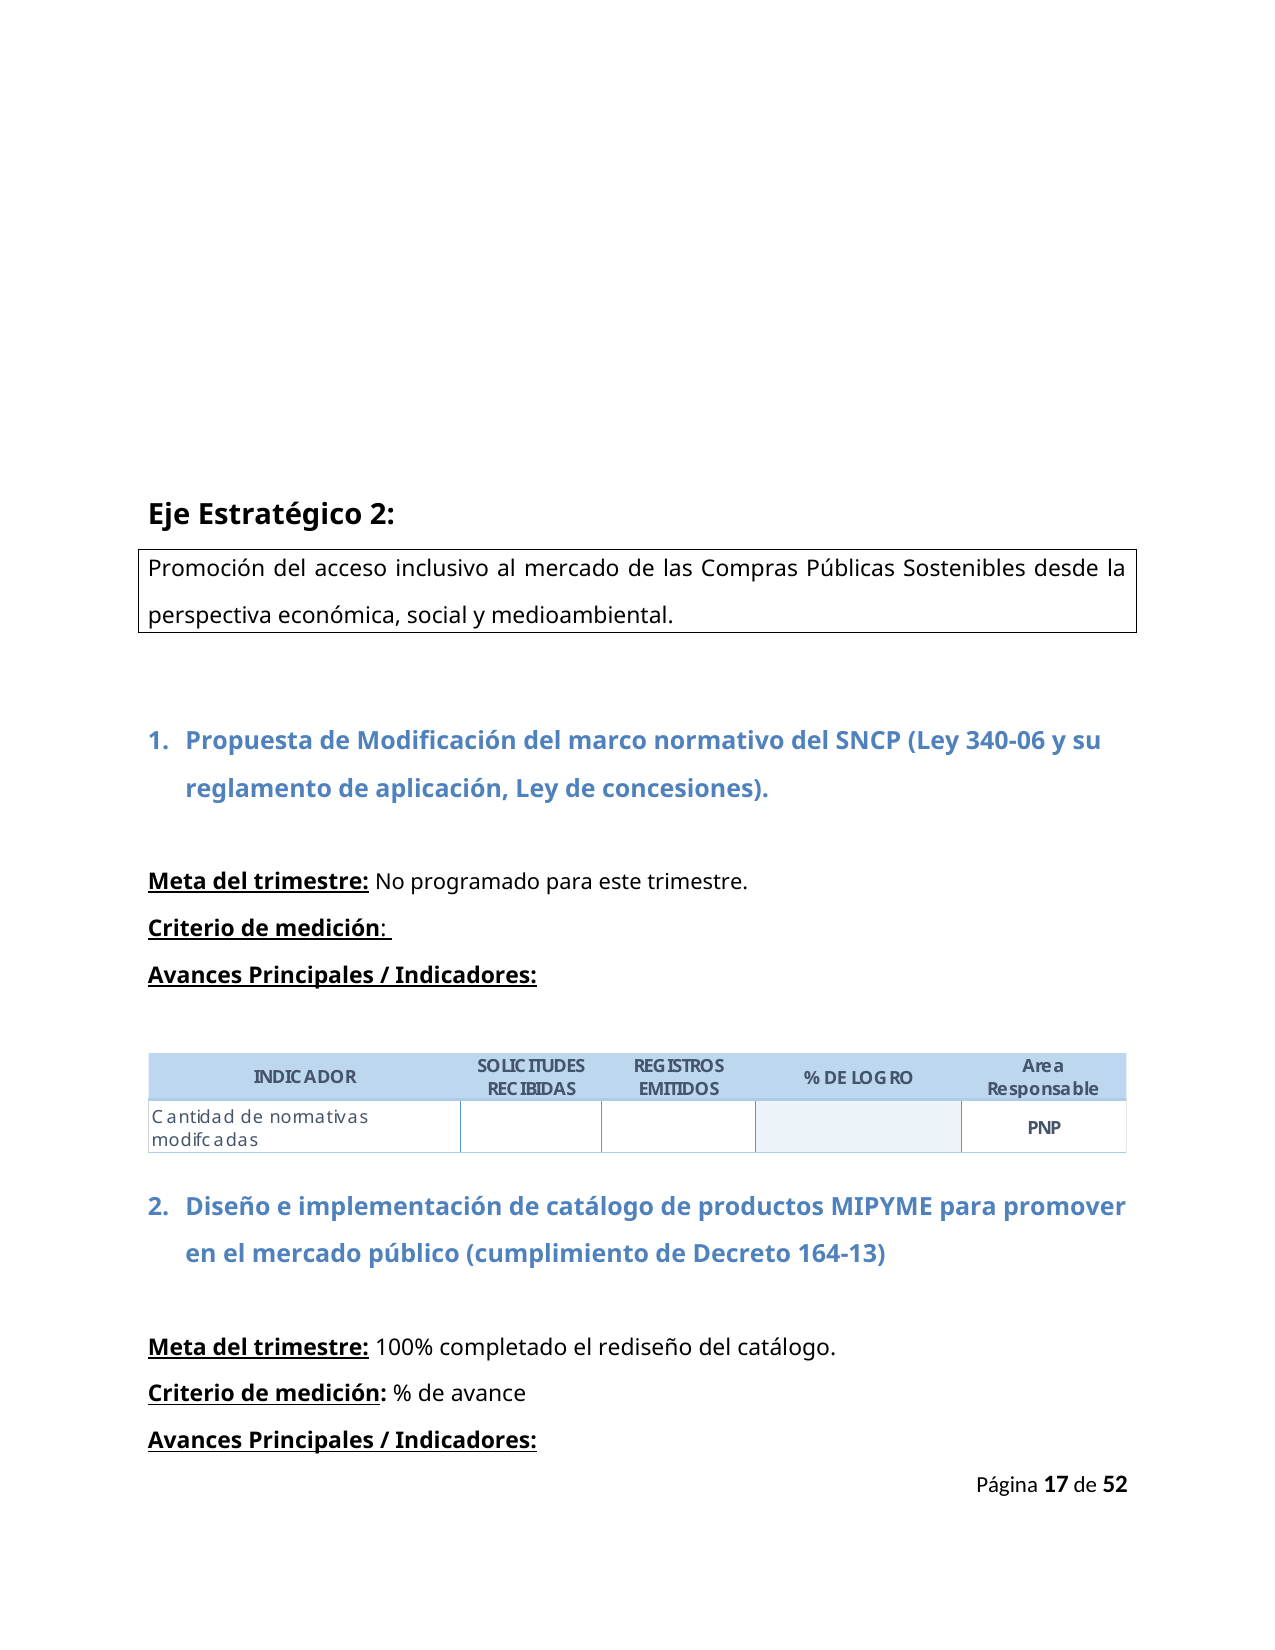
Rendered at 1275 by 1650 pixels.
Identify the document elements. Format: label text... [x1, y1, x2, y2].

text Avances Principales / Indicadores: [148, 1424, 1127, 1455]
text Promoción del acceso inclusivo al mercado de las Compras Públicas Sostenibles desde la perspectiva económica, social y medioambiental. [139, 550, 1136, 632]
text Criterio de medición: [148, 912, 1127, 943]
subtitle Diseño e implementación de catálogo de productos MIPYME para promover en el mercado público (cumplimiento de Decreto 164-13) [148, 1188, 1127, 1270]
text Criterio de medición: % de avance [148, 1377, 1127, 1408]
subtitle Eje Estratégico 2: [148, 493, 1127, 533]
subtitle Propuesta de Modificación del marco normativo del SNCP (Ley 340-06 y su reglamento de aplicación, Ley de concesiones). [148, 723, 1127, 804]
text Avances Principales / Indicadores: [148, 959, 1127, 990]
text Meta del trimestre: No programado para este trimestre. [148, 865, 1127, 896]
text Meta del trimestre: 100% completado el rediseño del catálogo. [148, 1330, 1127, 1362]
